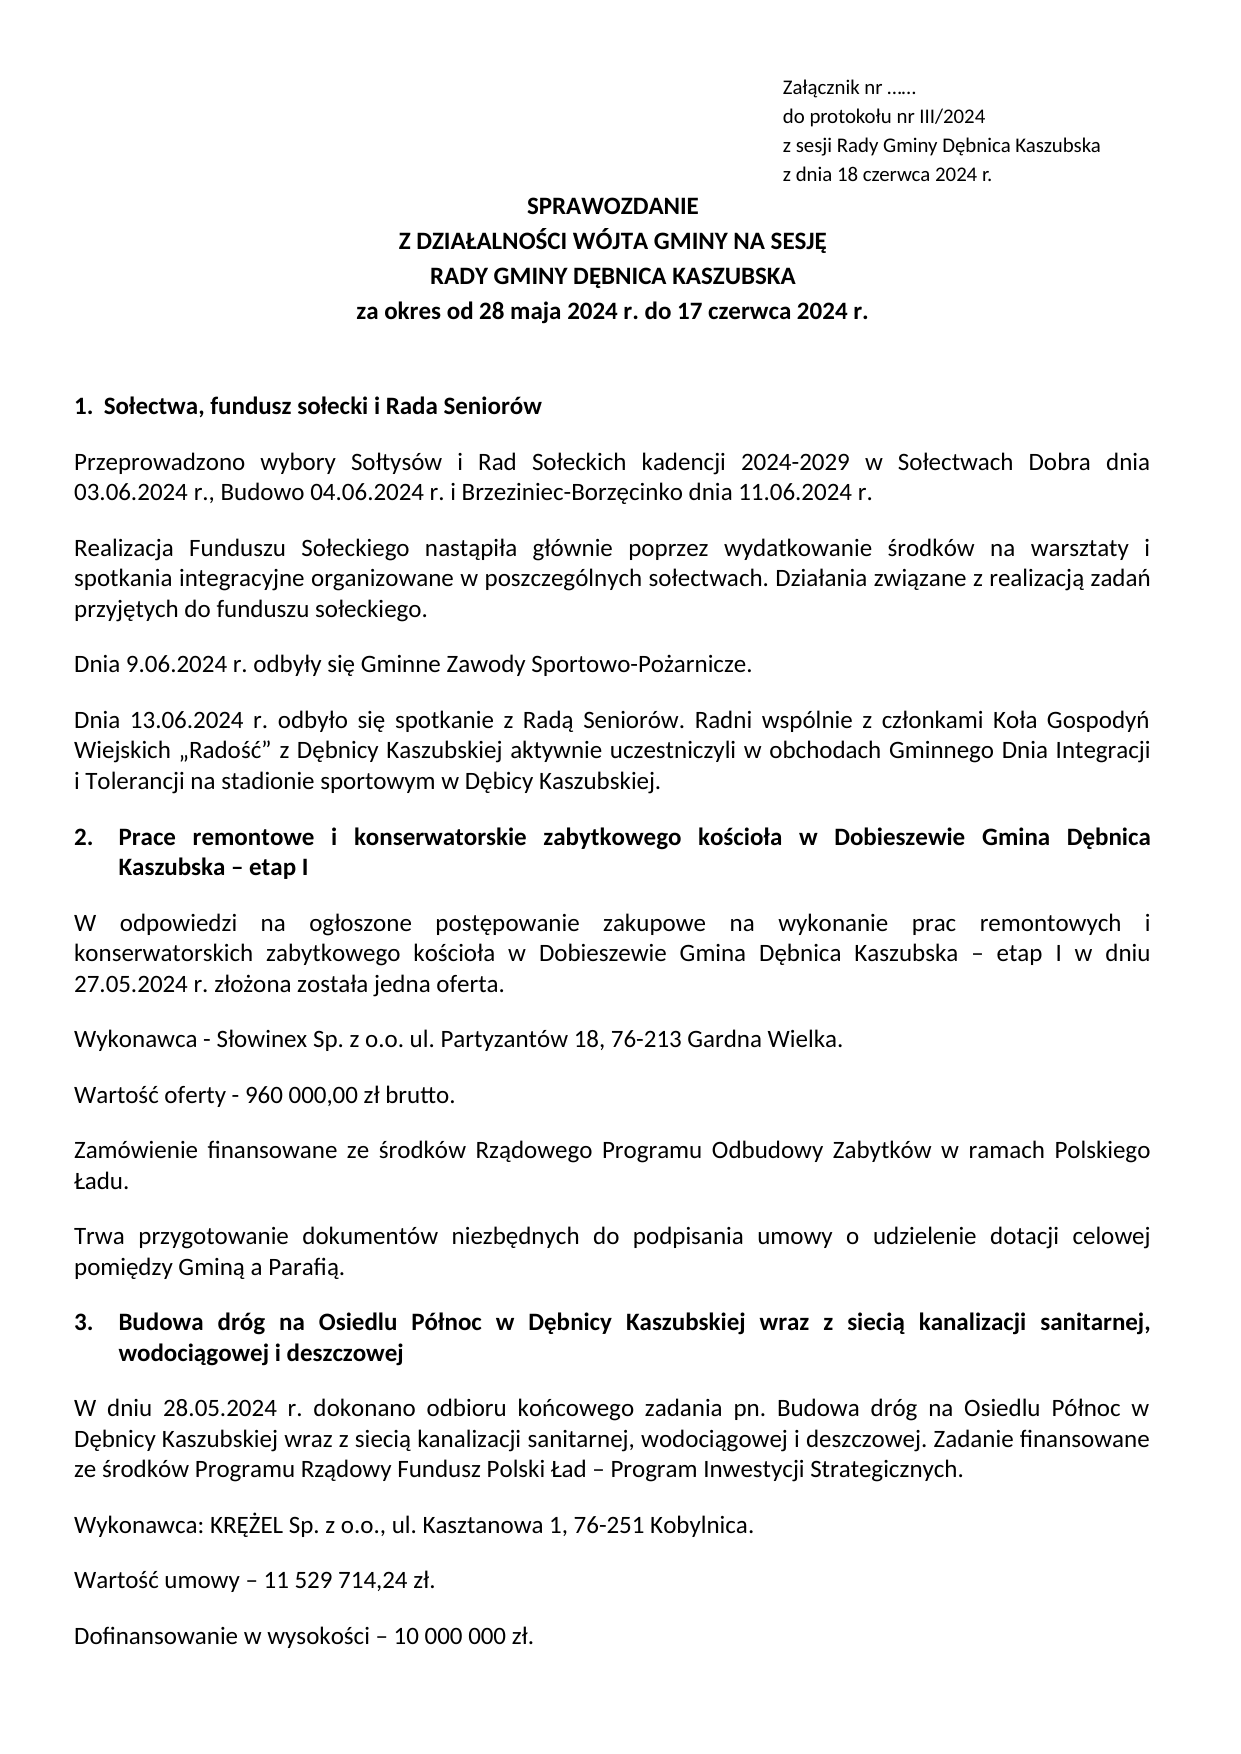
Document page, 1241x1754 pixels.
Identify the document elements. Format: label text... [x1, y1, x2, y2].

text Realizacja Funduszu Sołeckiego nastąpiła głównie poprzez wydatkowanie środków na warsztaty i spotkania integracyjne organizowane w poszczególnych sołectwach. Działania związane z realizacją zadań przyjętych do funduszu sołeckiego. [74, 532, 1152, 624]
list Prace remontowe i konserwatorskie zabytkowego kościoła w Dobieszewie Gmina Dębnica Kaszubska – etap I [74, 821, 1152, 882]
text Wartość oferty - 960 000,00 zł brutto. [74, 1079, 1152, 1109]
text Dofinansowanie w wysokości – 10 000 000 zł. [74, 1620, 1152, 1651]
text RADY GMINY DĘBNICA KASZUBSKA [74, 261, 1152, 291]
text z sesji Rady Gminy Dębnica Kaszubska [783, 132, 1152, 158]
text do protokołu nr III/2024 [783, 103, 1152, 128]
text Załącznik nr …… [783, 74, 1152, 99]
text Z DZIAŁALNOŚCI WÓJTA GMINY NA SESJĘ [74, 226, 1152, 256]
list Sołectwa, fundusz sołecki i Rada Seniorów [74, 391, 1152, 421]
text z dnia 18 czerwca 2024 r. [783, 161, 1152, 187]
text Wykonawca: KRĘŻEL Sp. z o.o., ul. Kasztanowa 1, 76-251 Kobylnica. [74, 1509, 1152, 1539]
text W dniu 28.05.2024 r. dokonano odbioru końcowego zadania pn. Budowa dróg na Osiedlu Północ w Dębnicy Kaszubskiej wraz z siecią kanalizacji sanitarnej, wodociągowej i deszczowej. Zadanie finansowane ze środków Programu Rządowy Fundusz Polski Ład – Program Inwestycji Strategicznych. [74, 1392, 1152, 1484]
text SPRAWOZDANIE [74, 191, 1152, 221]
text Wykonawca - Słowinex Sp. z o.o. ul. Partyzantów 18, 76-213 Gardna Wielka. [74, 1023, 1152, 1054]
text Trwa przygotowanie dokumentów niezbędnych do podpisania umowy o udzielenie dotacji celowej pomiędzy Gminą a Parafią. [74, 1220, 1152, 1281]
text Wartość umowy – 11 529 714,24 zł. [74, 1564, 1152, 1595]
list Budowa dróg na Osiedlu Północ w Dębnicy Kaszubskiej wraz z siecią kanalizacji sanitarnej, wodociągowej i deszczowej [74, 1306, 1152, 1367]
text Zamówienie finansowane ze środków Rządowego Programu Odbudowy Zabytków w ramach Polskiego Ładu. [74, 1134, 1152, 1195]
text W odpowiedzi na ogłoszone postępowanie zakupowe na wykonanie prac remontowych i konserwatorskich zabytkowego kościoła w Dobieszewie Gmina Dębnica Kaszubska – etap I w dniu 27.05.2024 r. złożona została jedna oferta. [74, 907, 1152, 998]
text Dnia 13.06.2024 r. odbyło się spotkanie z Radą Seniorów. Radni wspólnie z członkami Koła Gospodyń Wiejskich „Radość” z Dębnicy Kaszubskiej aktywnie uczestniczyli w obchodach Gminnego Dnia Integracji i Tolerancji na stadionie sportowym w Dębicy Kaszubskiej. [74, 704, 1152, 796]
text Przeprowadzono wybory Sołtysów i Rad Sołeckich kadencji 2024-2029 w Sołectwach Dobra dnia 03.06.2024 r., Budowo 04.06.2024 r. i Brzeziniec-Borzęcinko dnia 11.06.2024 r. [74, 446, 1152, 507]
text za okres od 28 maja 2024 r. do 17 czerwca 2024 r. [74, 296, 1152, 326]
text Dnia 9.06.2024 r. odbyły się Gminne Zawody Sportowo-Pożarnicze. [74, 649, 1152, 679]
